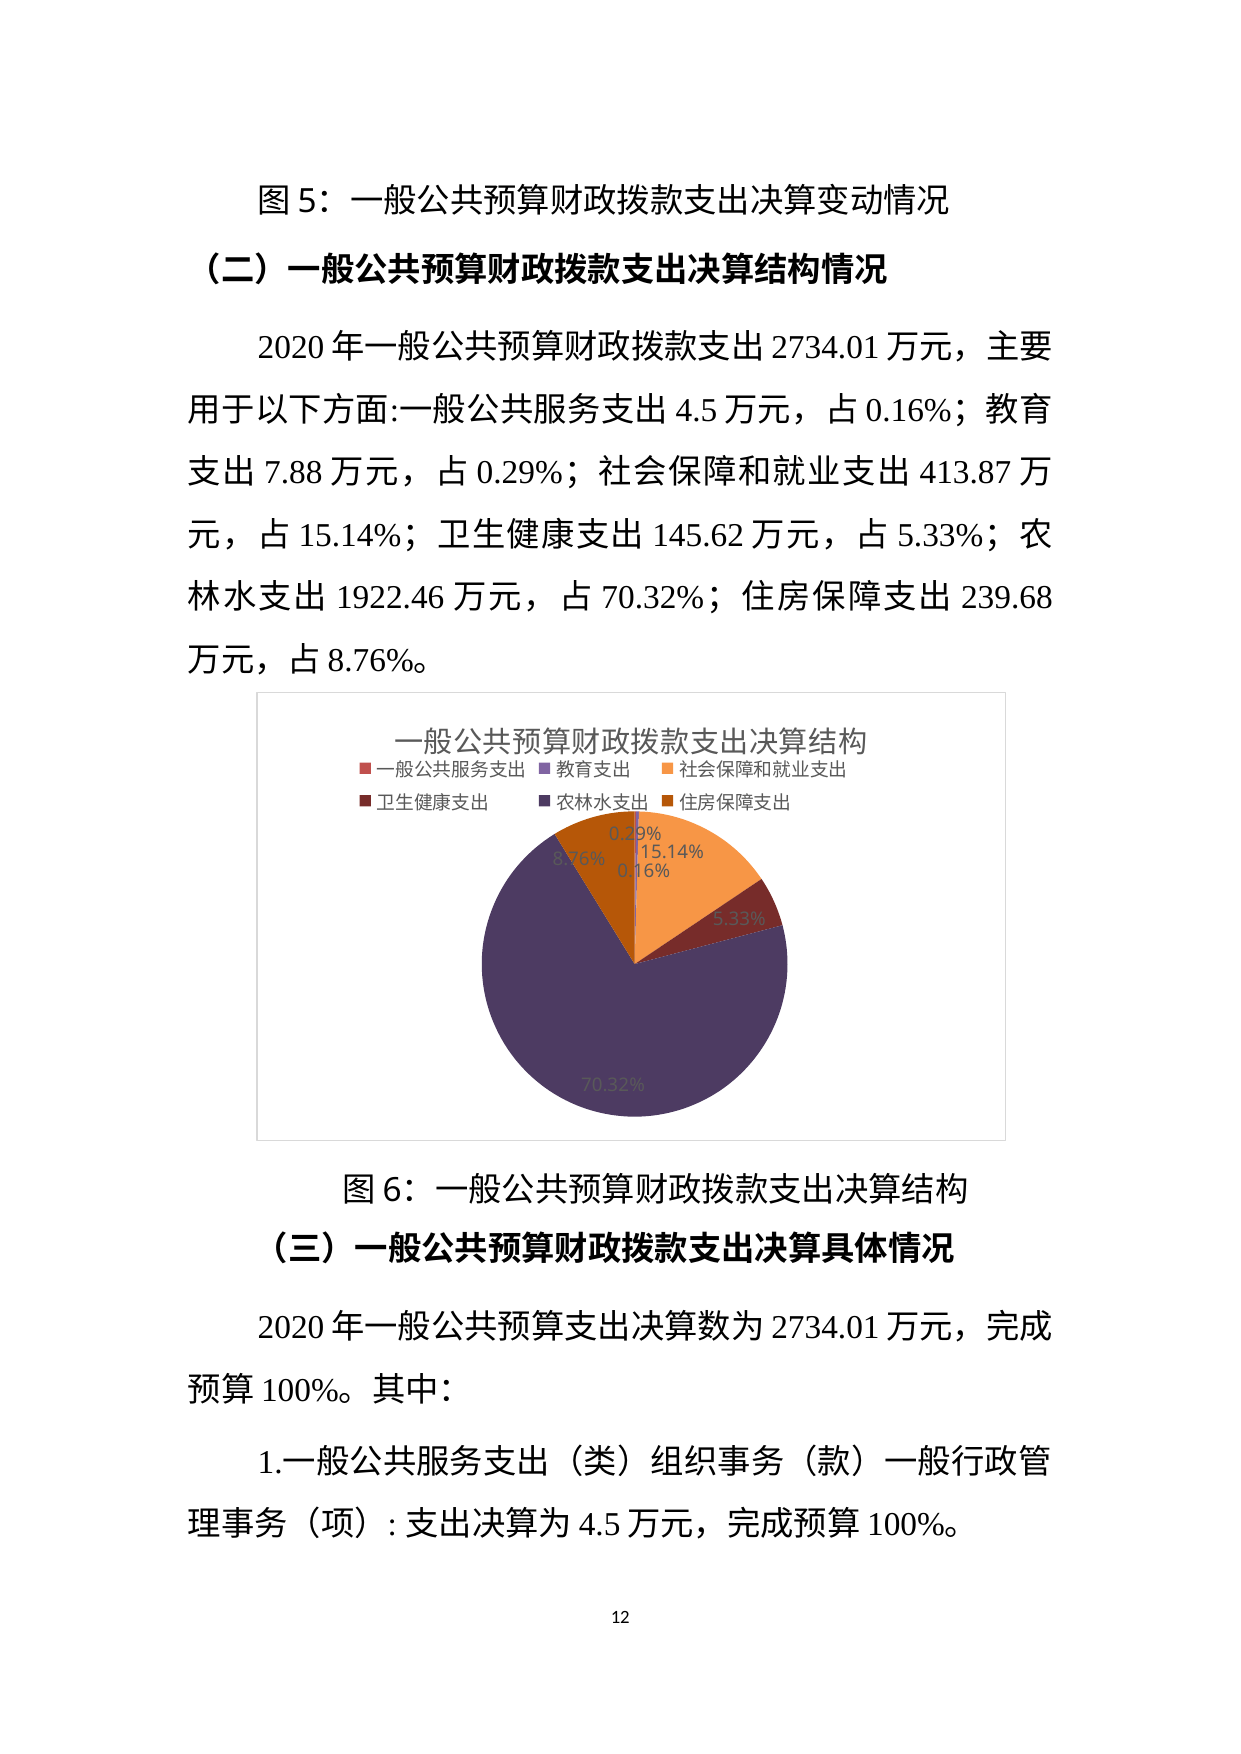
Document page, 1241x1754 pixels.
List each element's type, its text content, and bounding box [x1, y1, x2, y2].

text （二）一般公共预算财政拨款支出决算结构情况 [187, 234, 1053, 299]
text 2020年一般公共预算支出决算数为2734.01万元，完成预算100%。其中： [187, 1288, 1053, 1413]
text 图5：一般公共预算财政拨款支出决算变动情况 [187, 162, 1053, 224]
text 2020年一般公共预算财政拨款支出2734.01万元，主要用于以下方面:一般公共服务支出4.5万元，占0.16%；教育支出7.88万元，占0.29%；社会保障和就业支出413.87万元，占15.14%；卫生健康支出145.62万元，占5.33%；农林水支出1922.46万元，占70.32%；住房保障支出239.68万元，占8.76%。 [187, 309, 1053, 684]
text 图6：一般公共预算财政拨款支出决算结构 [187, 693, 1053, 1214]
text 1.一般公共服务支出（类）组织事务（款）一般行政管理事务（项）: 支出决算为4.5万元，完成预算100%。 [187, 1423, 1053, 1548]
text （三）一般公共预算财政拨款支出决算具体情况 [187, 1214, 1053, 1279]
